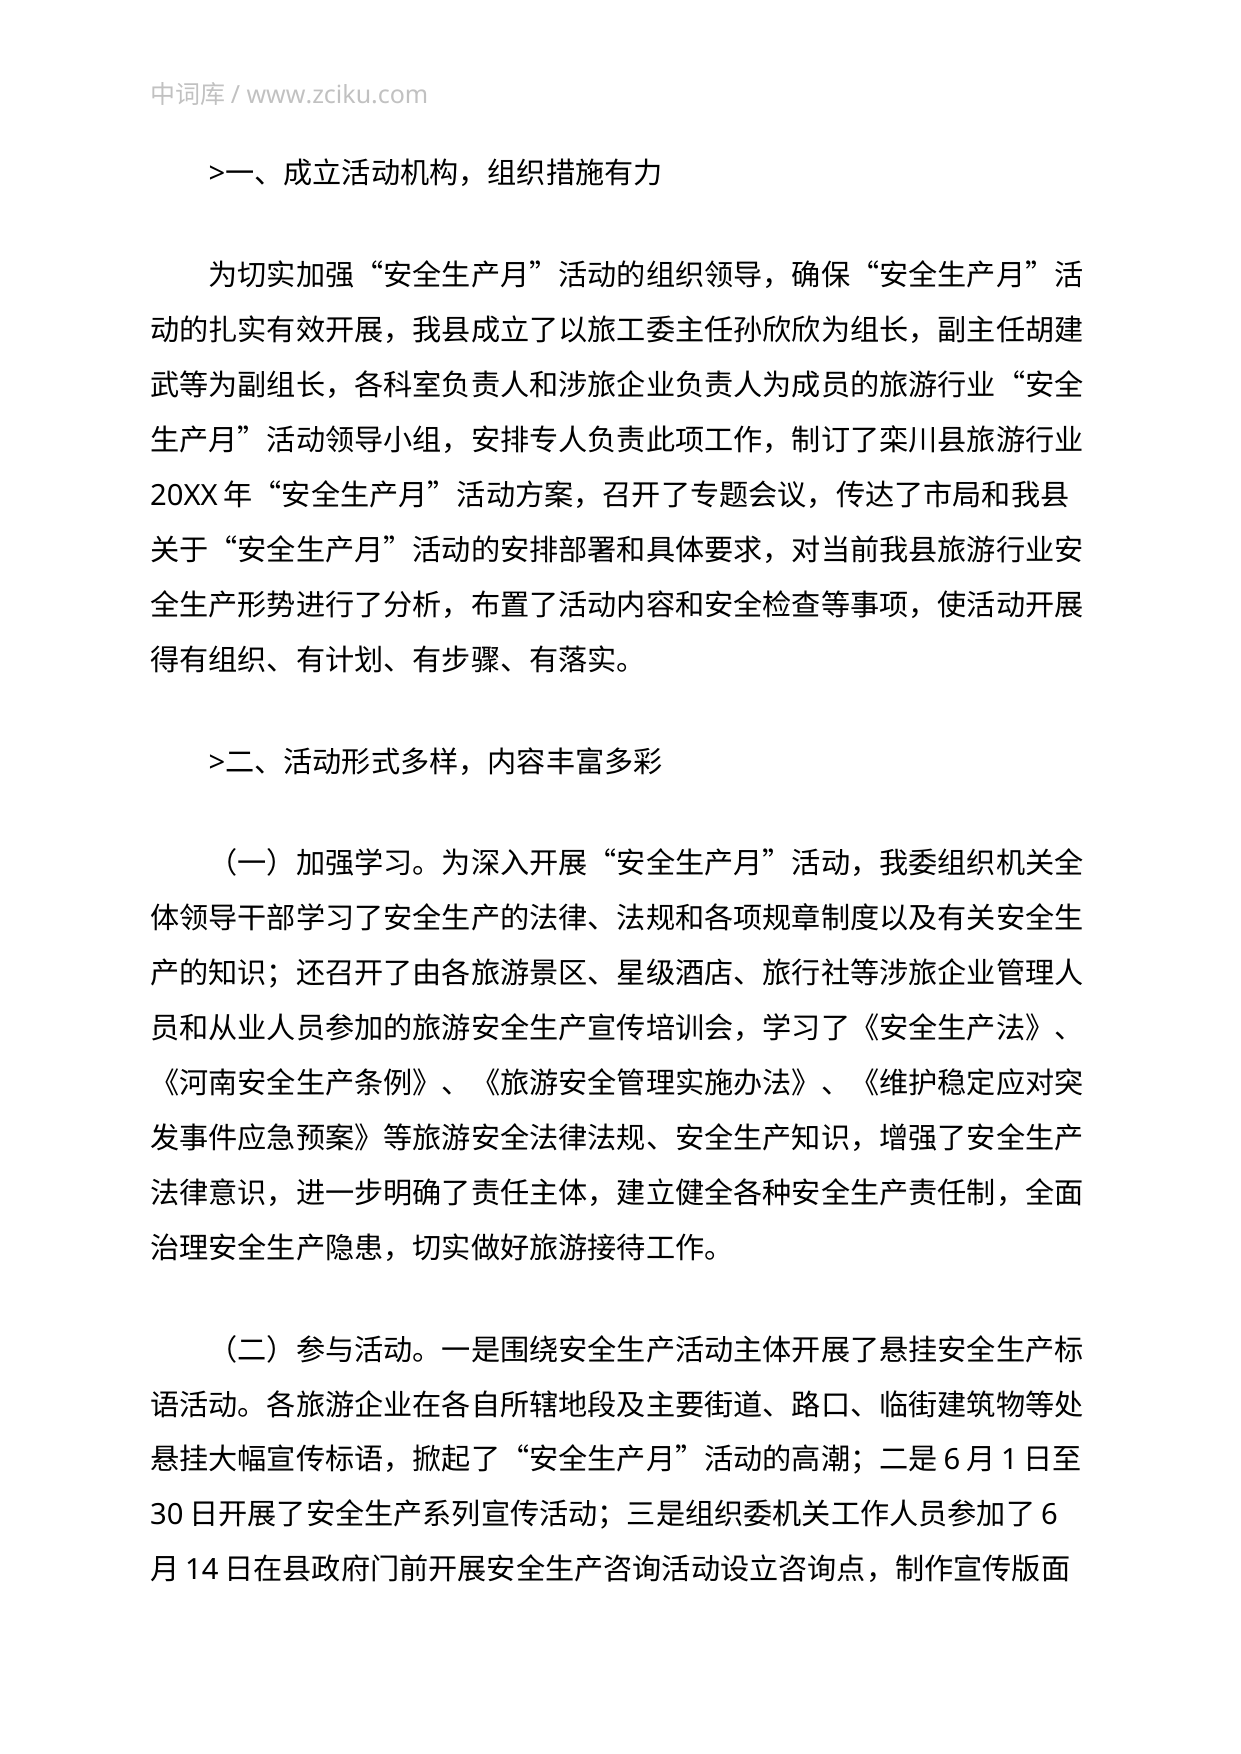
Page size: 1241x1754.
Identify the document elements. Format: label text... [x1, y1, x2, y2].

text >一、成立活动机构，组织措施有力 [150, 150, 1090, 192]
text >二、活动形式多样，内容丰富多彩 [150, 738, 1090, 781]
text 为切实加强“安全生产月”活动的组织领导，确保“安全生产月”活动的扎实有效开展，我县成立了以旅工委主任孙欣欣为组长，副主任胡建武等为副组长，各科室负责人和涉旅企业负责人为成员的旅游行业“安全生产月”活动领导小组，安排专人负责此项工作，制订了栾川县旅游行业20XX年“安全生产月”活动方案，召开了专题会议，传达了市局和我县关于“安全生产月”活动的安排部署和具体要求，对当前我县旅游行业安全生产形势进行了分析，布置了活动内容和安全检查等事项，使活动开展得有组织、有计划、有步骤、有落实。 [150, 252, 1090, 679]
text （一）加强学习。为深入开展“安全生产月”活动，我委组织机关全体领导干部学习了安全生产的法律、法规和各项规章制度以及有关安全生产的知识；还召开了由各旅游景区、星级酒店、旅行社等涉旅企业管理人员和从业人员参加的旅游安全生产宣传培训会，学习了《安全生产法》、《河南安全生产条例》、《旅游安全管理实施办法》、《维护稳定应对突发事件应急预案》等旅游安全法律法规、安全生产知识，增强了安全生产法律意识，进一步明确了责任主体，建立健全各种安全生产责任制，全面治理安全生产隐患，切实做好旅游接待工作。 [150, 840, 1090, 1267]
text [150, 1326, 1090, 1588]
